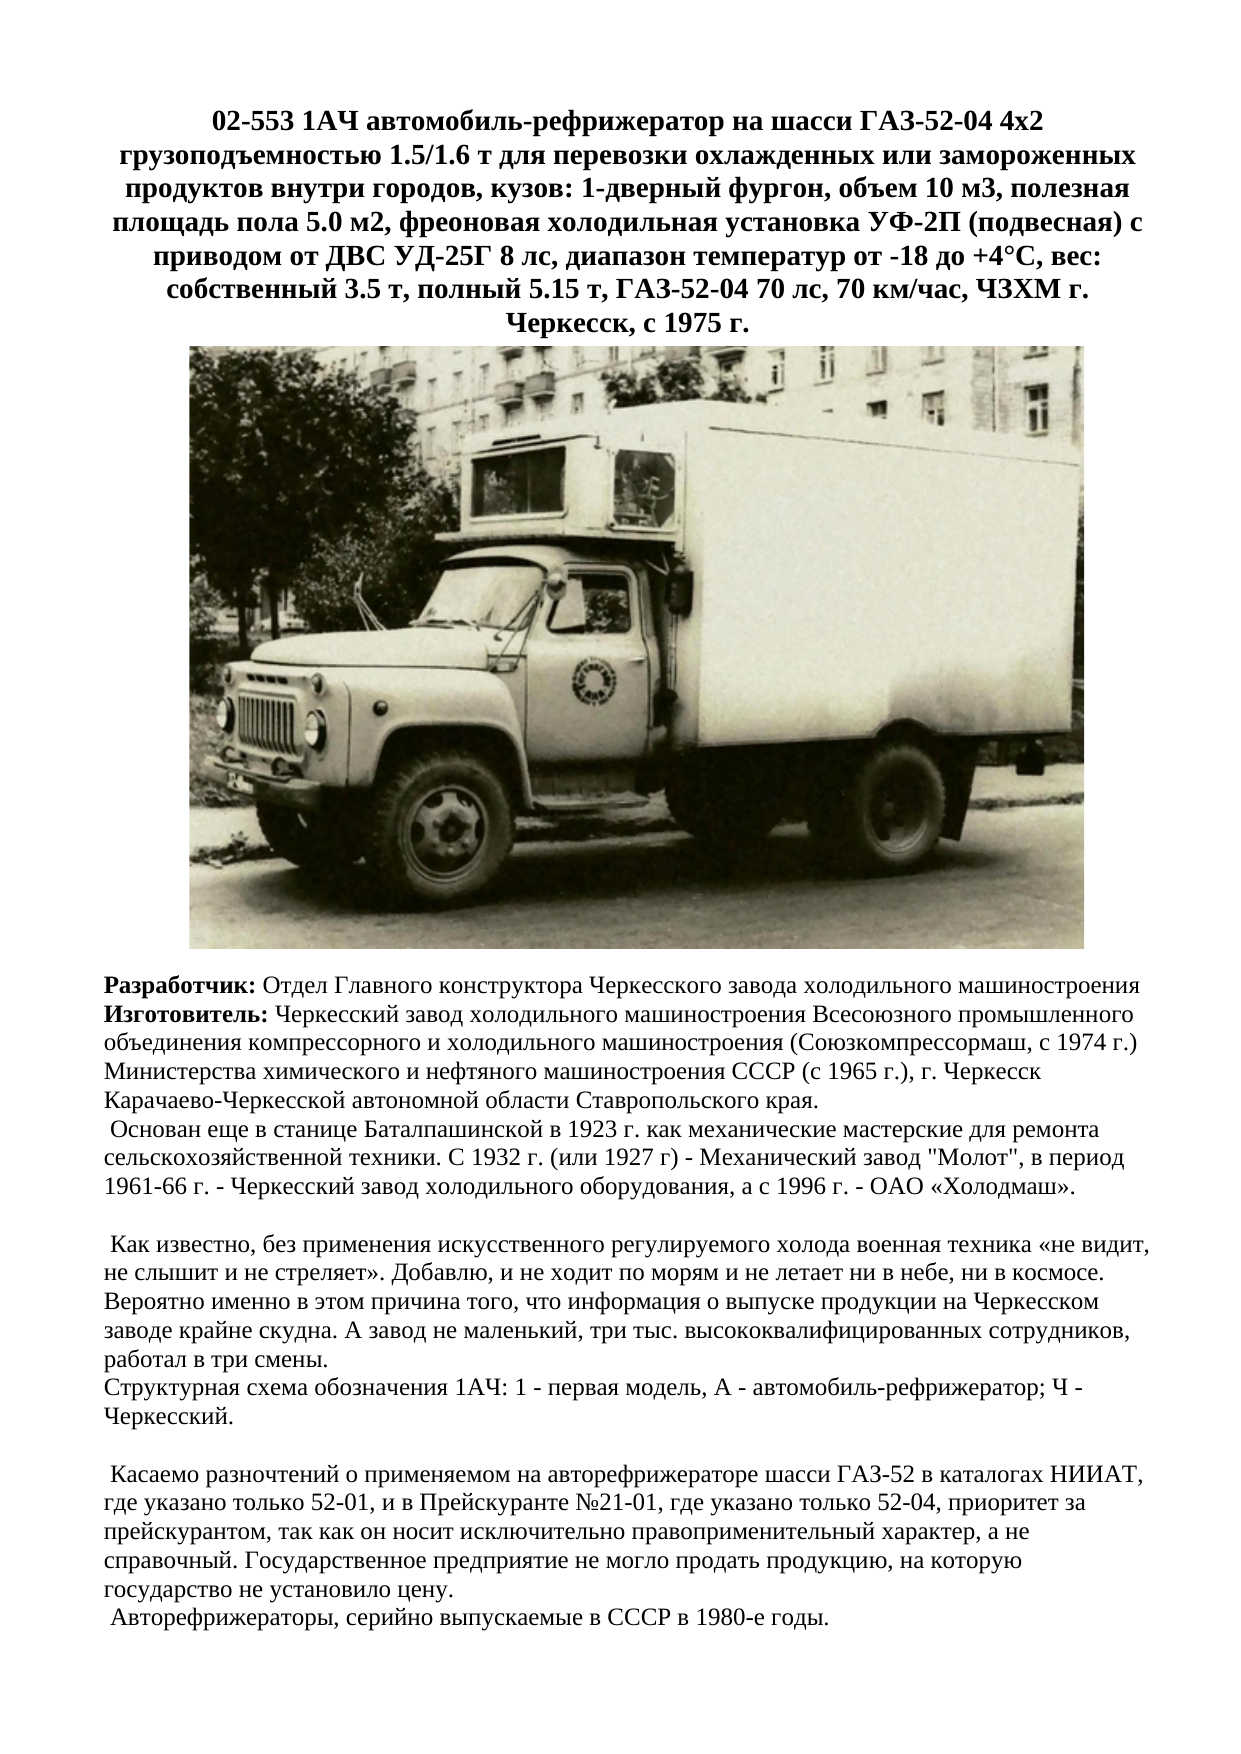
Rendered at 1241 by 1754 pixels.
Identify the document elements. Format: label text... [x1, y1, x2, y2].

text 02-553 1АЧ автомобиль-рефрижератор на шасси ГАЗ-52-04 4х2 грузоподъемностью 1.5/1.6 т для перевозки охлажденных или замороженных продуктов внутри городов, кузов: 1-дверный фургон, объем 10 м3, полезная площадь пола 5.0 м2, фреоновая холодильная установка УФ-2П (подвесная) с приводом от ДВС УД-25Г 8 лс, диапазон температур от -18 до +4°С, вес: собственный 3.5 т, полный 5.15 т, ГАЗ-52-04 70 лс, 70 км/час, ЧЗХМ г. Черкесск, с 1975 г. [103, 103, 1152, 338]
text Разработчик: Отдел Главного конструктора Черкесского завода холодильного машиностроения [103, 970, 1152, 999]
text Основан еще в станице Баталпашинской в 1923 г. как механические мастерские для ремонта сельскохозяйственной техники. С 1932 г. (или 1927 г) - Механический завод "Молот", в период 1961-66 г. - Черкесский завод холодильного оборудования, а с 1996 г. - ОАО «Холодмаш». [103, 1114, 1152, 1200]
text Структурная схема обозначения 1АЧ: 1 - первая модель, А - автомобиль-рефрижератор; Ч - Черкесский. [103, 1372, 1152, 1430]
text Авторефрижераторы, серийно выпускаемые в СССР в 1980-е годы. [103, 1602, 1152, 1631]
text Касаемо разночтений о применяемом на авторефрижераторе шасси ГАЗ-52 в каталогах НИИАТ, где указано только 52-01, и в Прейскуранте №21-01, где указано только 52-04, приоритет за прейскурантом, так как он носит исключительно правоприменительный характер, а не справочный. Государственное предприятие не могло продать продукцию, на которую государство не установило цену. [103, 1459, 1152, 1602]
text Как известно, без применения искусственного регулируемого холода военная техника «не видит, не слышит и не стреляет». Добавлю, и не ходит по морям и не летает ни в небе, ни в космосе. Вероятно именно в этом причина того, что информация о выпуске продукции на Черкесском заводе крайне скудна. А завод не маленький, три тыс. высококвалифицированных сотрудников, работал в три смены. [103, 1229, 1152, 1372]
picture [189, 346, 1085, 949]
text Изготовитель: Черкесский завод холодильного машиностроения Всесоюзного промышленного объединения компрессорного и холодильного машиностроения (Союзкомпрессормаш, с 1974 г.) Министерства химического и нефтяного машиностроения СССР (с 1965 г.), г. Черкесск Карачаево-Черкесской автономной области Ставропольского края. [103, 999, 1152, 1114]
